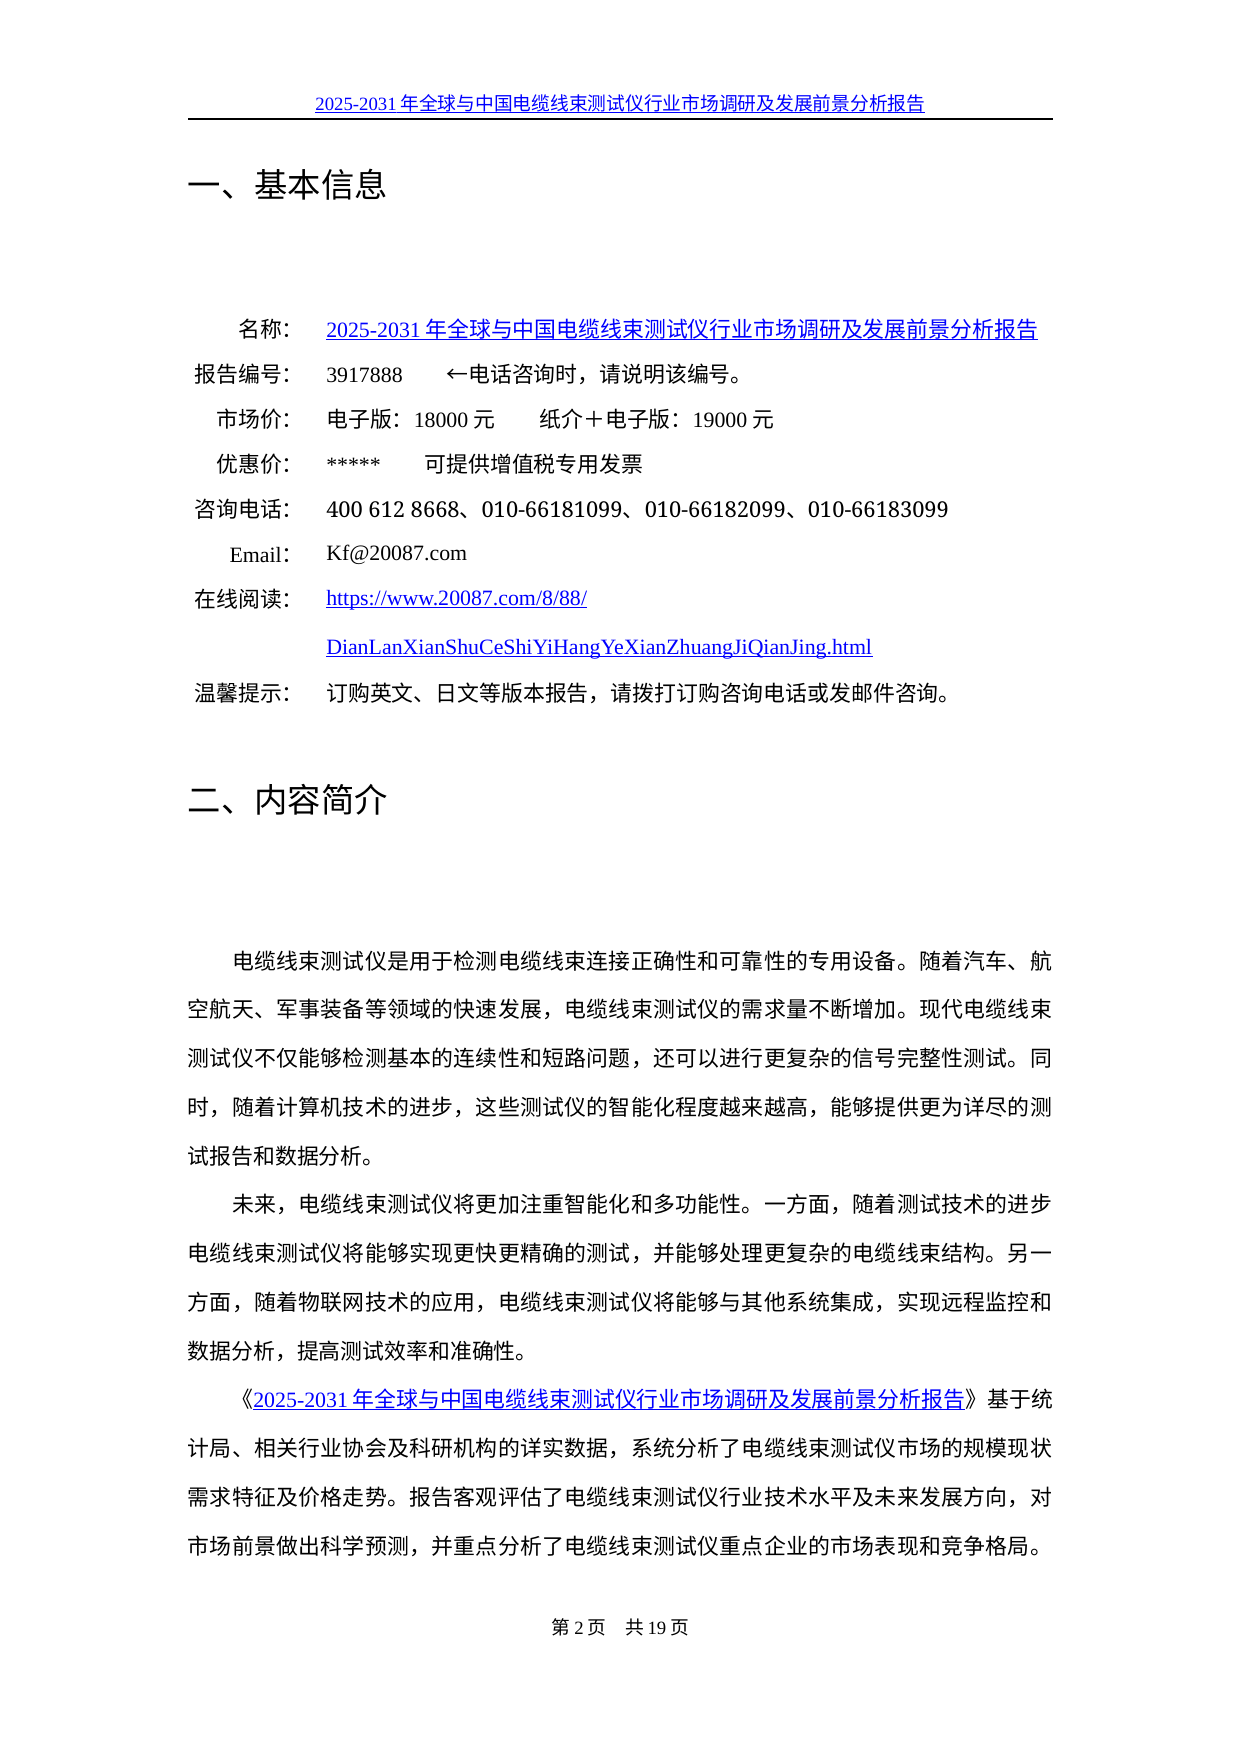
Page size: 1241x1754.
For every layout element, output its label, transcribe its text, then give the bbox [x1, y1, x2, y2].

table_cell 优惠价： [167, 447, 315, 492]
table_cell 400 612 8668、010-66181099、010-66182099、010-66183099 [315, 492, 1073, 537]
table_cell ***** 可提供增值税专用发票 [315, 447, 1073, 492]
table_cell 报告编号： [167, 357, 315, 402]
title 二、内容简介 [187, 766, 1053, 831]
table_cell 3917888 ←电话咨询时，请说明该编号。 [315, 357, 1073, 402]
table_cell [315, 582, 1073, 675]
table_cell Email： [167, 537, 315, 582]
table_cell 订购英文、日文等版本报告，请拨打订购咨询电话或发邮件咨询。 [315, 675, 1073, 720]
table_cell 在线阅读： [167, 582, 315, 675]
table_cell Kf@20087.com [315, 537, 1073, 582]
table_header 名称： [167, 312, 315, 357]
table_cell 温馨提示： [167, 675, 315, 720]
table_cell 电子版：18000 元 纸介＋电子版：19000 元 [315, 402, 1073, 447]
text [187, 943, 1053, 1561]
table_header 2025-2031年全球与中国电缆线束测试仪行业市场调研及发展前景分析报告 [315, 312, 1073, 357]
title 一、基本信息 [187, 150, 1053, 215]
table_cell 市场价： [167, 402, 315, 447]
table_cell 咨询电话： [167, 492, 315, 537]
